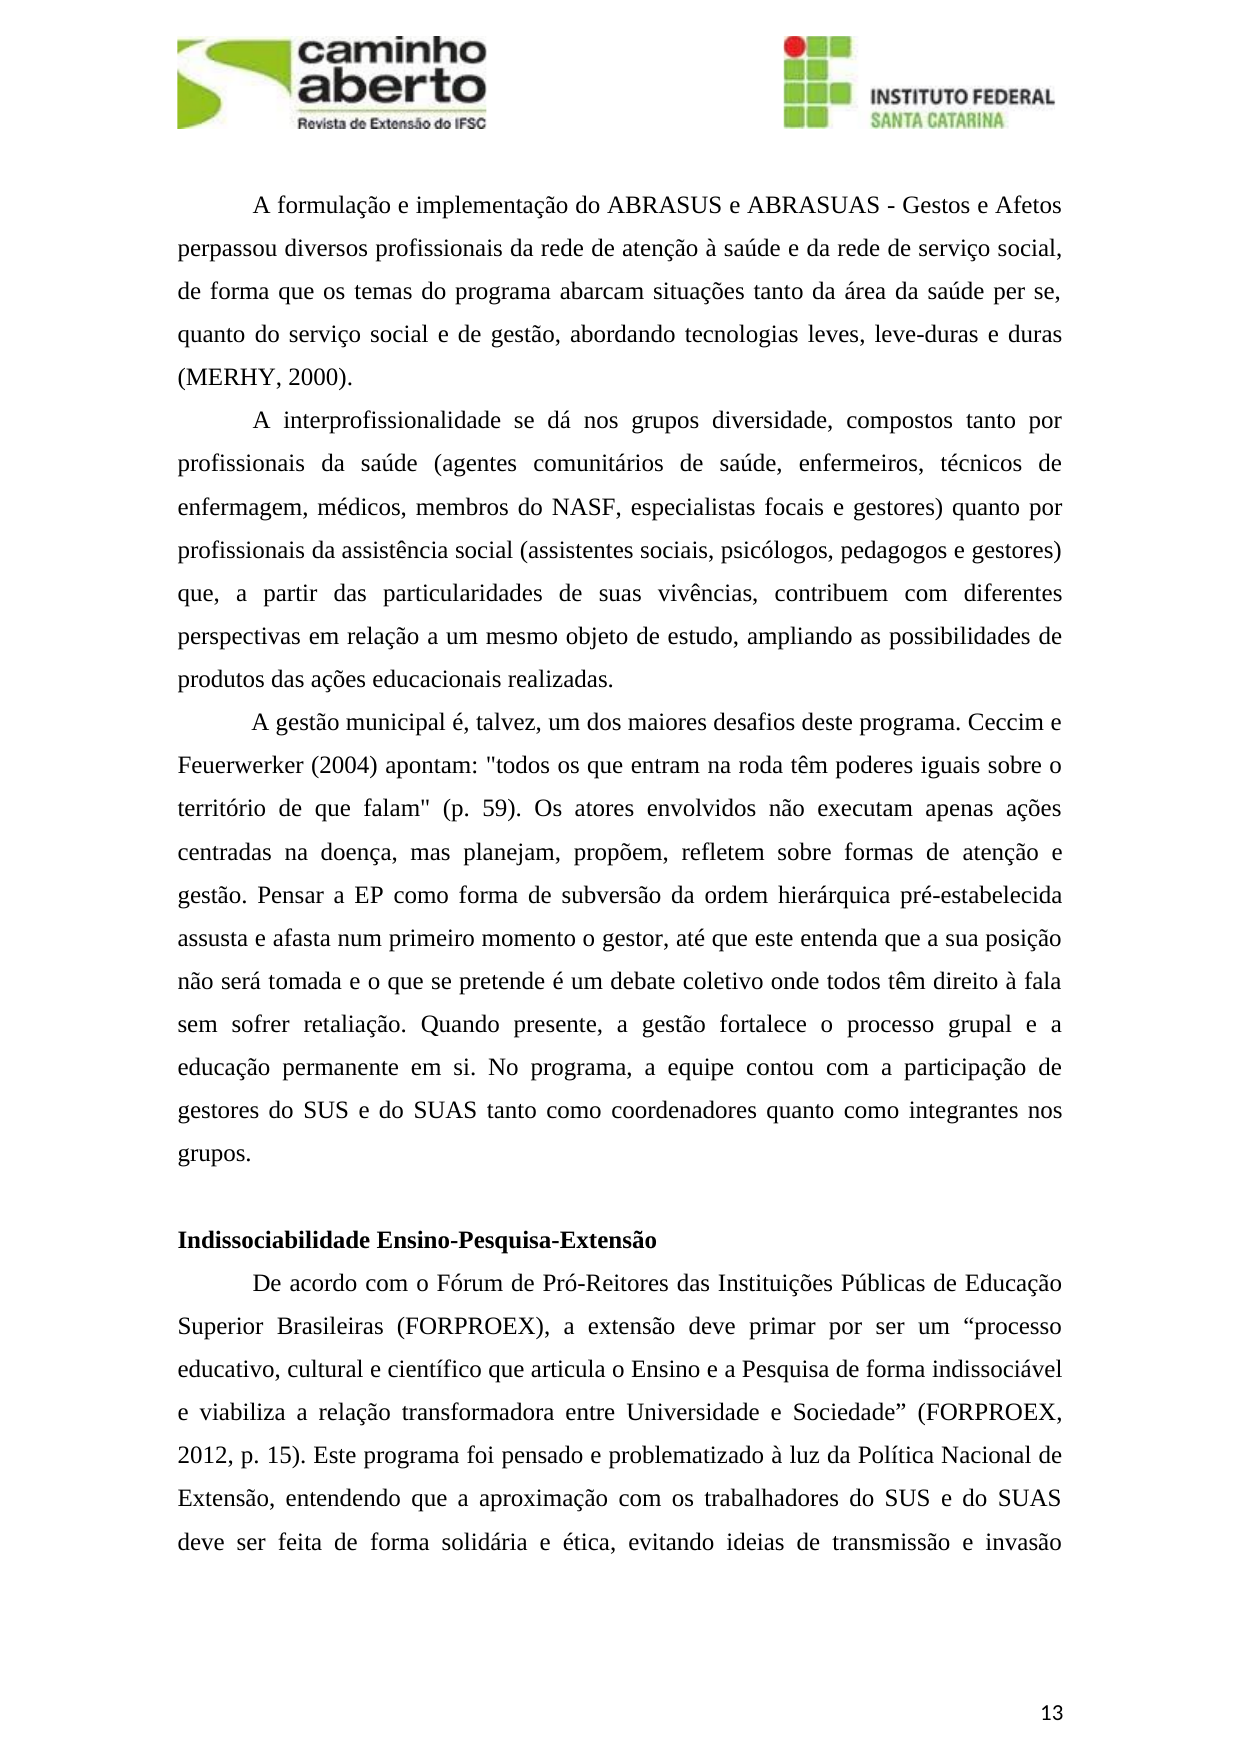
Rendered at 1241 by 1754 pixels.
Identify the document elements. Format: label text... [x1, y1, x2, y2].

text A interprofissionalidade se dá nos grupos diversidade, compostos tanto por profissionais da saúde (agentes comunitários de saúde, enfermeiros, técnicos de enfermagem, médicos, membros do NASF, especialistas focais e gestores) quanto por profissionais da assistência social (assistentes sociais, psicólogos, pedagogos e gestores) que, a partir das particularidades de suas vivências, contribuem com diferentes perspectivas em relação a um mesmo objeto de estudo, ampliando as possibilidades de produtos das ações educacionais realizadas. [177, 405, 1063, 693]
picture [783, 36, 1056, 129]
text A gestão municipal é, talvez, um dos maiores desafios deste programa. Ceccim e Feuerwerker (2004) apontam: "todos os que entram na roda têm poderes iguais sobre o território de que falam" (p. 59). Os atores envolvidos não executam apenas ações centradas na doença, mas planejam, propõem, refletem sobre formas de atenção e gestão. Pensar a EP como forma de subversão da ordem hierárquica pré-estabelecida assusta e afasta num primeiro momento o gestor, até que este entenda que a sua posição não será tomada e o que se pretende é um debate coletivo onde todos têm direito à fala sem sofrer retaliação. Quando presente, a gestão fortalece o processo grupal e a educação permanente em si. No programa, a equipe contou com a participação de gestores do SUS e do SUAS tanto como coordenadores quanto como integrantes nos grupos. [177, 707, 1063, 1167]
picture [177, 36, 487, 129]
text Indissociabilidade Ensino-Pesquisa-Extensão [177, 1225, 1063, 1253]
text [177, 1268, 1063, 1555]
text A formulação e implementação do ABRASUS e ABRASUAS - Gestos e Afetos perpassou diversos profissionais da rede de atenção à saúde e da rede de serviço social, de forma que os temas do programa abarcam situações tanto da área da saúde per se, quanto do serviço social e de gestão, abordando tecnologias leves, leve-duras e duras (MERHY, 2000). [177, 190, 1063, 391]
